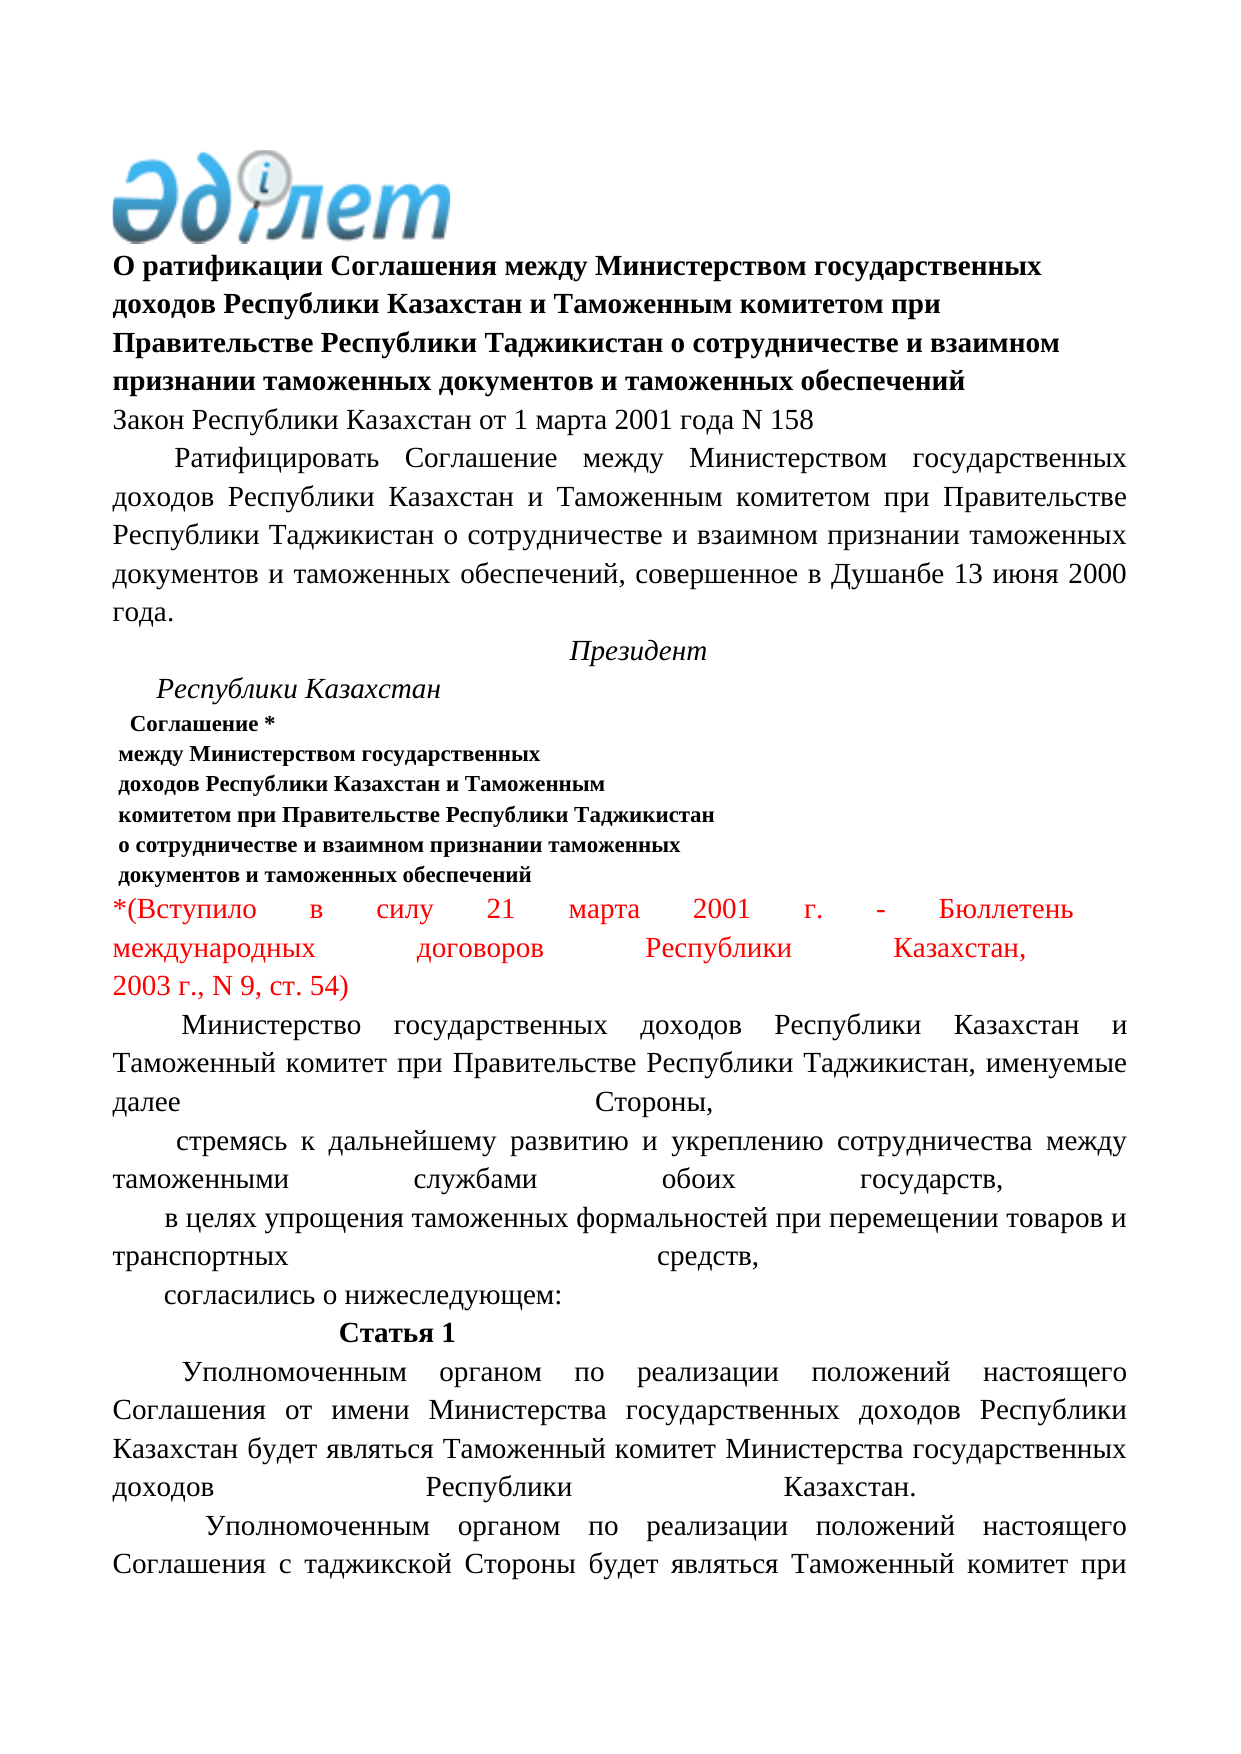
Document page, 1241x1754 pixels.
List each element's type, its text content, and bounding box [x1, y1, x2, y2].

text Статья 1 [112, 1315, 1128, 1349]
text Министерство государственных доходов Республики Казахстан и Таможенный комитет при Правительстве Республики Таджикистан, именуемые далее Стороны, стремясь к дальнейшему развитию и укреплению сотрудничества между таможенными службами обоих государств, в целях упрощения таможенных формальностей при перемещении товаров и транспортных средств, согласились о нижеследующем: [112, 1007, 1128, 1310]
picture [112, 150, 451, 244]
text Закон Республики Казахстан от 1 марта 2001 года N 158 [112, 402, 1128, 435]
text Президент Республики Казахстан [112, 633, 1128, 705]
text Соглашение * между Министерством государственных доходов Республики Казахстан и Таможенным комитетом при Правительстве Республики Таджикистан о сотрудничестве и взаимном признании таможенных документов и таможенных обеспечений [112, 710, 1128, 887]
text О ратификации Соглашения между Министерством государственных доходов Республики Казахстан и Таможенным комитетом при Правительстве Республики Таджикистан о сотрудничестве и взаимном признании таможенных документов и таможенных обеспечений [112, 248, 1128, 397]
text *(Вступило в силу 21 марта 2001 г. - Бюллетень международных договоров Республики Казахстан, 2003 г., N 9, ст. 54) [112, 891, 1128, 1002]
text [112, 1354, 1128, 1580]
text Ратифицировать Соглашение между Министерством государственных доходов Республики Казахстан и Таможенным комитетом при Правительстве Республики Таджикистан о сотрудничестве и взаимном признании таможенных документов и таможенных обеспечений, совершенное в Душанбе 13 июня 2000 года. [112, 440, 1128, 628]
